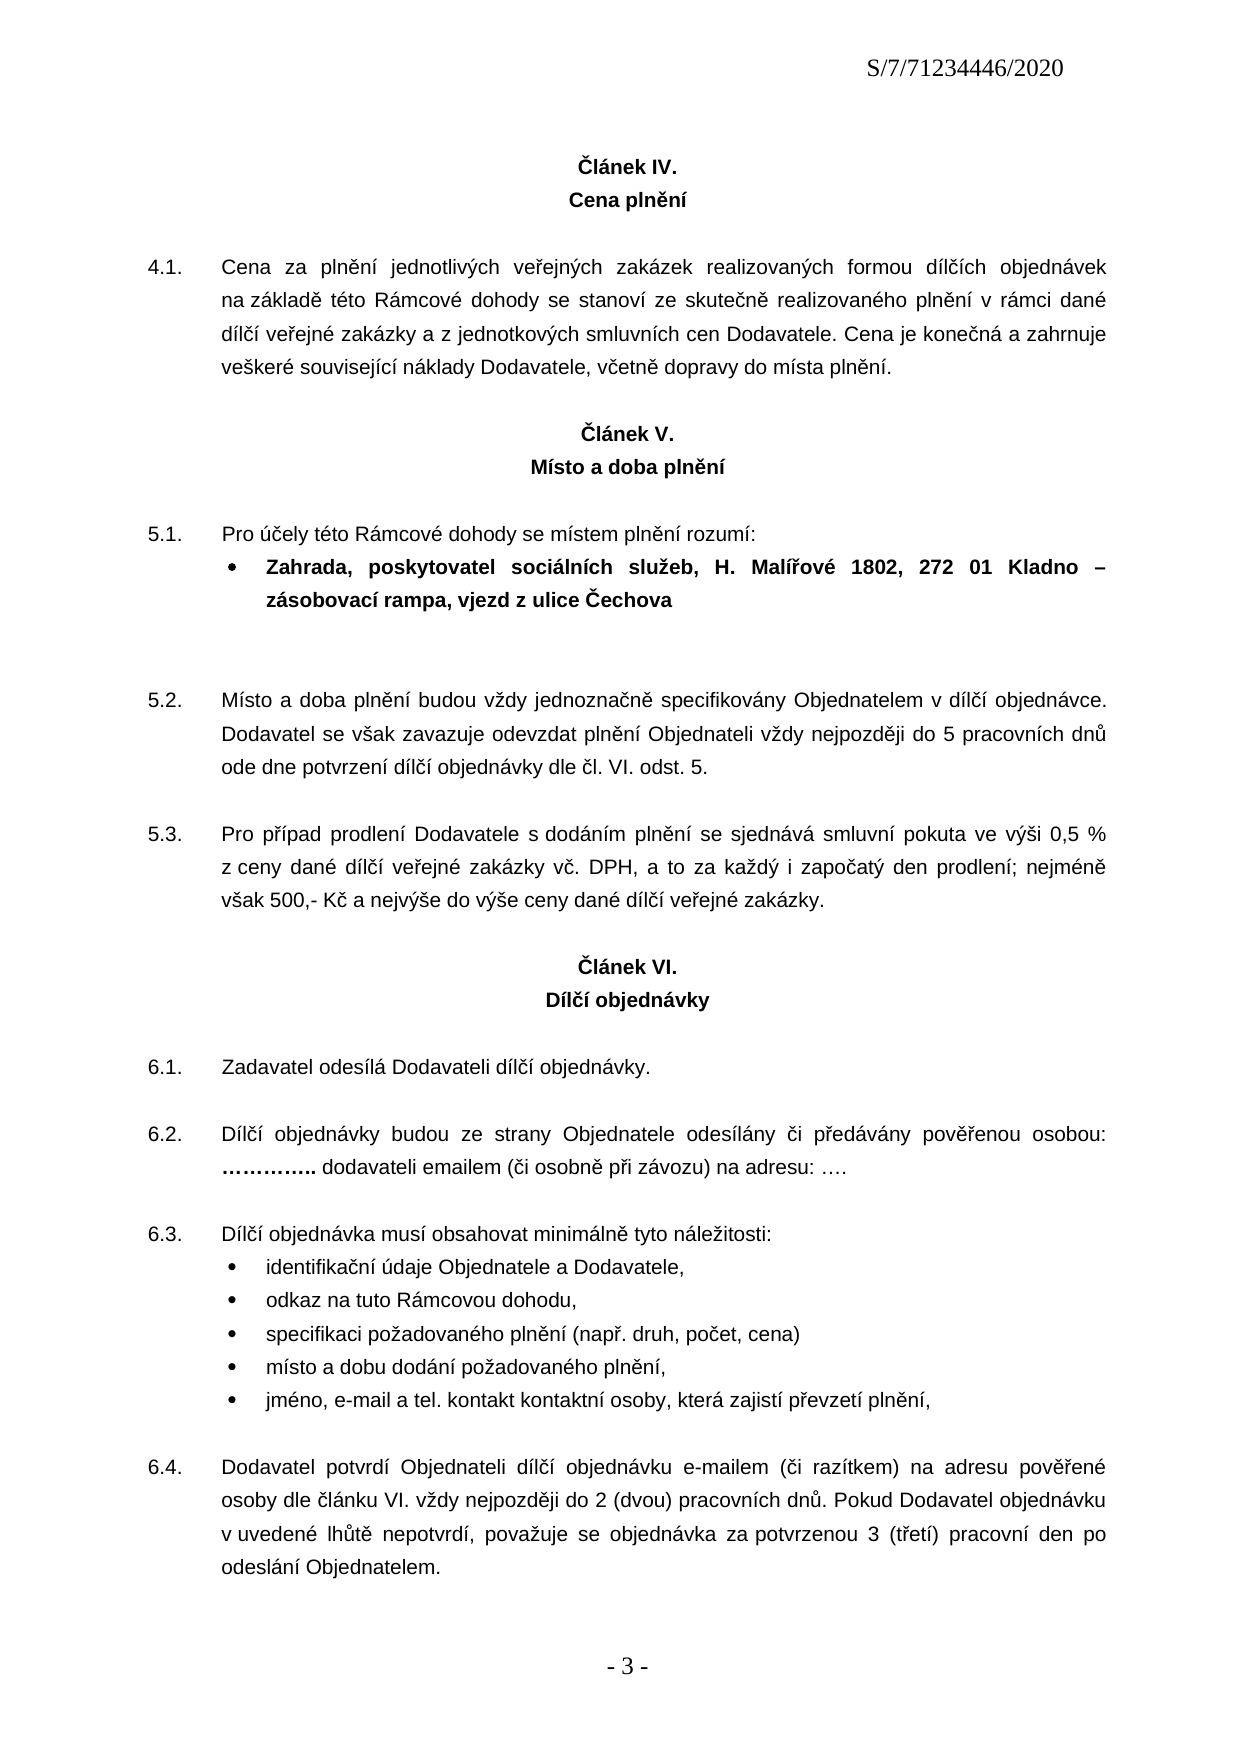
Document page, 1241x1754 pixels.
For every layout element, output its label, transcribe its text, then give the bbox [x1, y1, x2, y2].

text 6.3. Dílčí objednávka musí obsahovat minimálně tyto náležitosti: [148, 1214, 1107, 1248]
text Místo a doba plnění [148, 448, 1107, 481]
list odkaz na tuto Rámcovou dohodu, [228, 1281, 1107, 1314]
list místo a dobu dodání požadovaného plnění, [228, 1348, 1107, 1381]
list jméno, e-mail a tel. kontakt kontaktní osoby, která zajistí převzetí plnění, [228, 1381, 1107, 1414]
text 6.4. Dodavatel potvrdí Objednateli dílčí objednávku e-mailem (či razítkem) na adresu pověřené osoby dle článku VI. vždy nejpozději do 2 (dvou) pracovních dnů. Pokud Dodavatel objednávku v uvedené lhůtě nepotvrdí, považuje se objednávka za potvrzenou 3 (třetí) pracovní den po odeslání Objednatelem. [148, 1448, 1107, 1581]
text Dílčí objednávky [148, 981, 1107, 1014]
text 6.1. Zadavatel odesílá Dodavateli dílčí objednávky. [148, 1048, 1107, 1081]
text 5.3. Pro případ prodlení Dodavatele s dodáním plnění se sjednává smluvní pokuta ve výši 0,5 % z ceny dané dílčí veřejné zakázky vč. DPH, a to za každý i započatý den prodlení; nejméně však 500,- Kč a nejvýše do výše ceny dané dílčí veřejné zakázky. [148, 814, 1107, 914]
text 5.2. Místo a doba plnění budou vždy jednoznačně specifikovány Objednatelem v dílčí objednávce. Dodavatel se však zavazuje odevzdat plnění Objednateli vždy nejpozději do 5 pracovních dnů ode dne potvrzení dílčí objednávky dle čl. VI. odst. 5. [148, 681, 1107, 781]
text Článek IV. [148, 148, 1107, 181]
text Článek V. [148, 414, 1107, 448]
text 4.1. Cena za plnění jednotlivých veřejných zakázek realizovaných formou dílčích objednávek na základě této Rámcové dohody se stanoví ze skutečně realizovaného plnění v rámci dané dílčí veřejné zakázky a z jednotkových smluvních cen Dodavatele. Cena je konečná a zahrnuje veškeré související náklady Dodavatele, včetně dopravy do místa plnění. [148, 248, 1107, 381]
text Článek VI. [148, 948, 1107, 981]
list Zahrada, poskytovatel sociálních služeb, H. Malířové 1802, 272 01 Kladno – zásobovací rampa, vjezd z ulice Čechova [228, 548, 1107, 614]
list identifikační údaje Objednatele a Dodavatele, [228, 1248, 1107, 1281]
text Cena plnění [148, 181, 1107, 214]
text 6.2. Dílčí objednávky budou ze strany Objednatele odesílány či předávány pověřenou osobou: ………….. dodavateli emailem (či osobně při závozu) na adresu: …. [148, 1114, 1107, 1181]
list specifikaci požadovaného plnění (např. druh, počet, cena) [228, 1314, 1107, 1348]
text 5.1. Pro účely této Rámcové dohody se místem plnění rozumí: [148, 514, 1107, 548]
